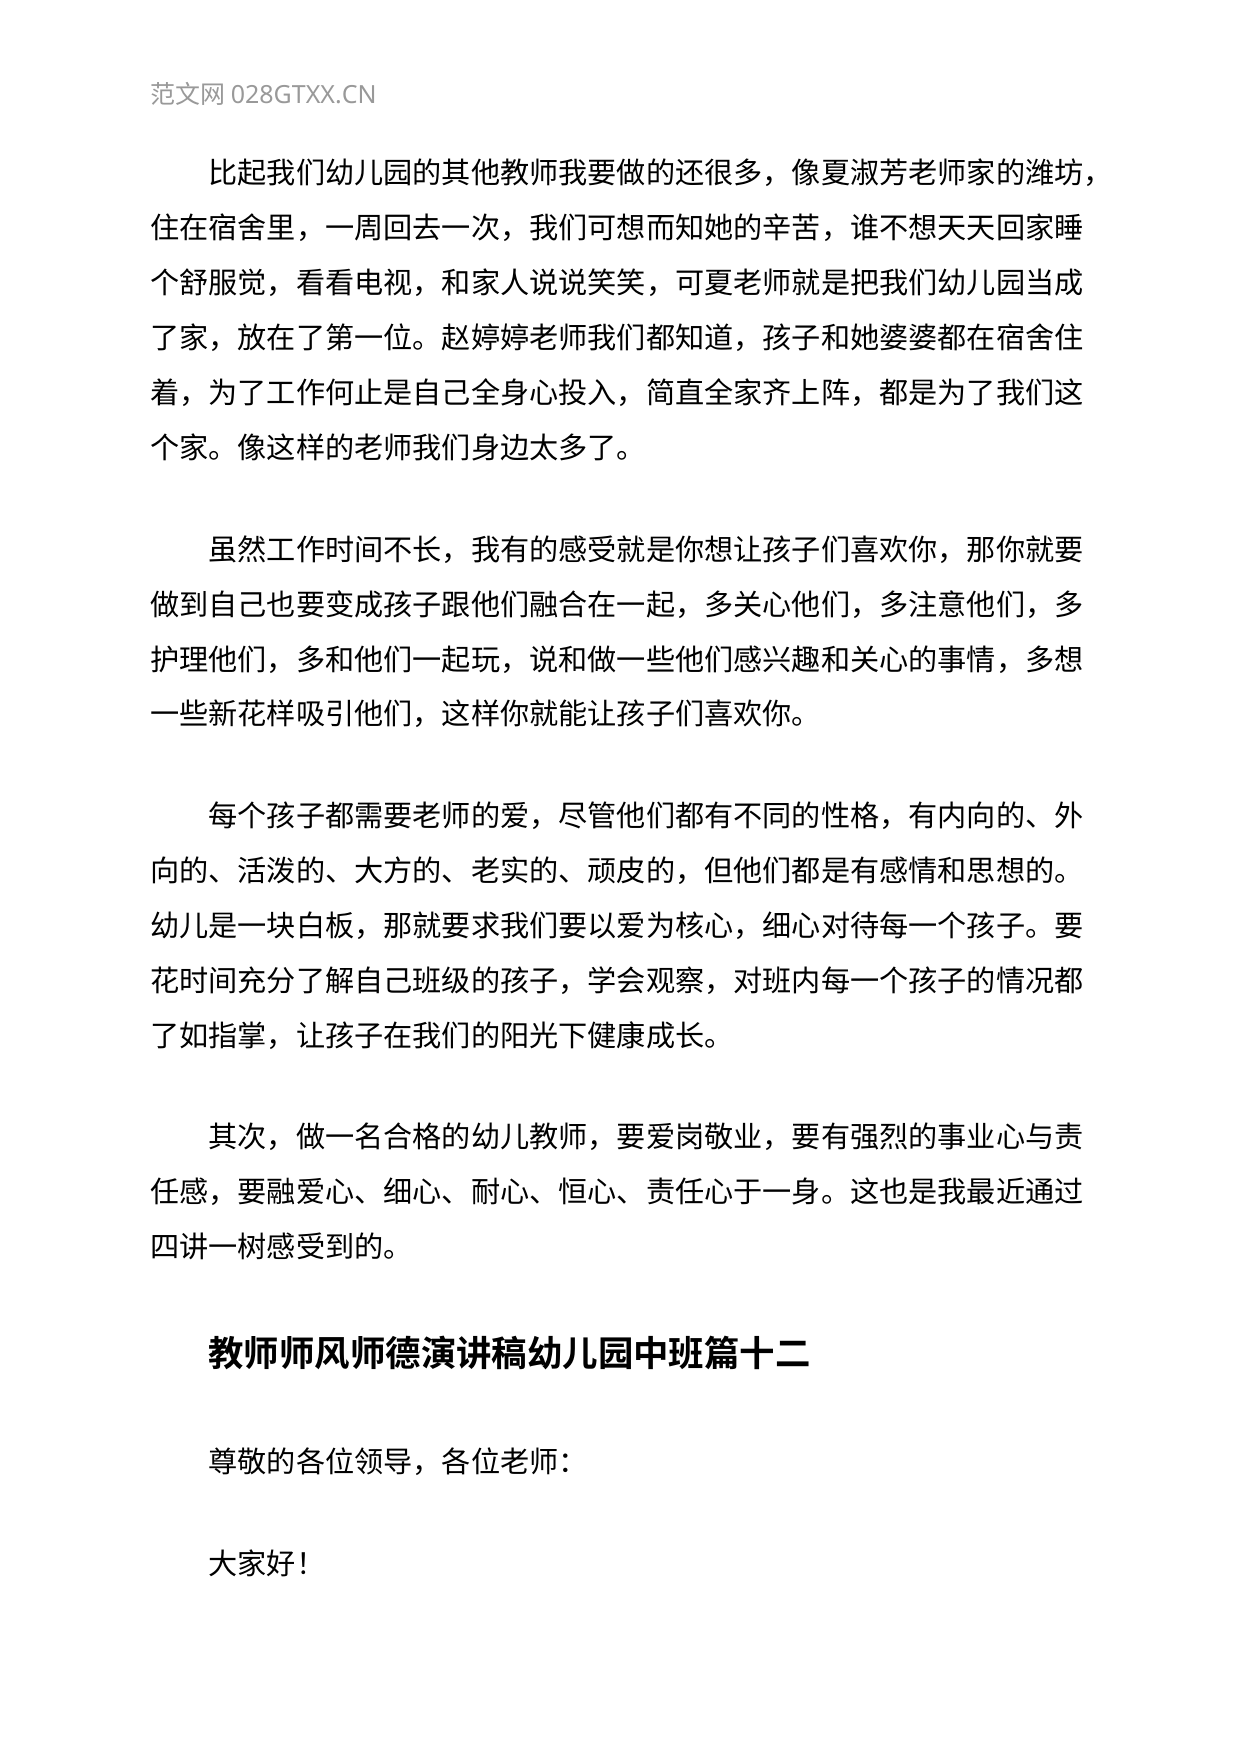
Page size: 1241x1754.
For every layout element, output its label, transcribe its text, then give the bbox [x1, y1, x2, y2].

text 其次，做一名合格的幼儿教师，要爱岗敬业，要有强烈的事业心与责任感，要融爱心、细心、耐心、恒心、责任心于一身。这也是我最近通过四讲一树感受到的。 [150, 1114, 1090, 1266]
text 教师师风师德演讲稿幼儿园中班篇十二 [150, 1326, 1090, 1377]
text 虽然工作时间不长，我有的感受就是你想让孩子们喜欢你，那你就要做到自己也要变成孩子跟他们融合在一起，多关心他们，多注意他们，多护理他们，多和他们一起玩，说和做一些他们感兴趣和关心的事情，多想一些新花样吸引他们，这样你就能让孩子们喜欢你。 [150, 526, 1090, 733]
text 大家好！ [150, 1541, 1090, 1583]
text 尊敬的各位领导，各位老师： [150, 1439, 1090, 1481]
text 每个孩子都需要老师的爱，尽管他们都有不同的性格，有内向的、外向的、活泼的、大方的、老实的、顽皮的，但他们都是有感情和思想的。幼儿是一块白板，那就要求我们要以爱为核心，细心对待每一个孩子。要花时间充分了解自己班级的孩子，学会观察，对班内每一个孩子的情况都了如指掌，让孩子在我们的阳光下健康成长。 [150, 793, 1090, 1054]
text 比起我们幼儿园的其他教师我要做的还很多，像夏淑芳老师家的潍坊，住在宿舍里，一周回去一次，我们可想而知她的辛苦，谁不想天天回家睡个舒服觉，看看电视，和家人说说笑笑，可夏老师就是把我们幼儿园当成了家，放在了第一位。赵婷婷老师我们都知道，孩子和她婆婆都在宿舍住着，为了工作何止是自己全身心投入，简直全家齐上阵，都是为了我们这个家。像这样的老师我们身边太多了。 [150, 150, 1090, 467]
